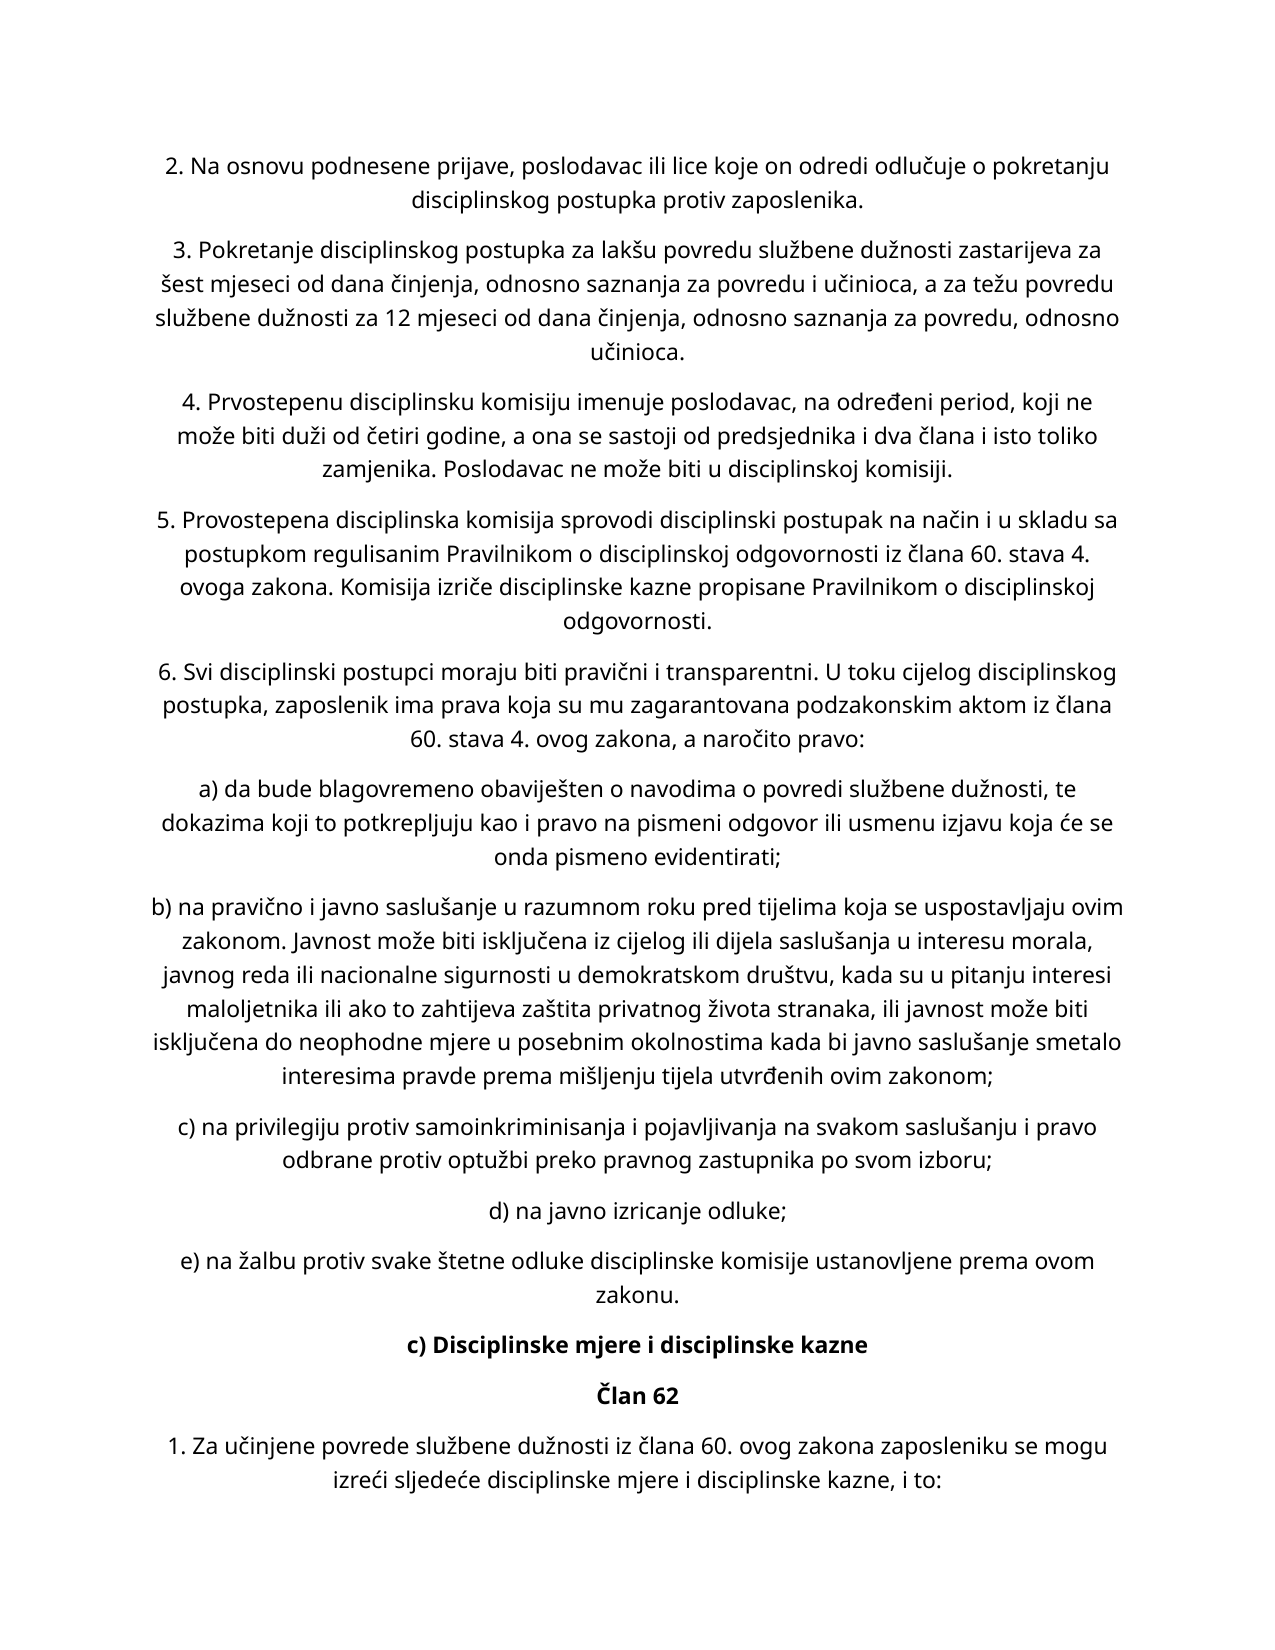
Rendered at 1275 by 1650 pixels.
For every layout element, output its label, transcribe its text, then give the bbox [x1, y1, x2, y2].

text 5. Provostepena disciplinska komisija sprovodi disciplinski postupak na način i u skladu sa postupkom regulisanim Pravilnikom o disciplinskoj odgovornosti iz člana 60. stava 4. ovoga zakona. Komisija izriče disciplinske kazne propisane Pravilnikom o disciplinskoj odgovornosti. [150, 504, 1125, 636]
text 2. Na osnovu podnesene prijave, poslodavac ili lice koje on odredi odlučuje o pokretanju disciplinskog postupka protiv zaposlenika. [150, 150, 1125, 215]
text 6. Svi disciplinski postupci moraju biti pravični i transparentni. U toku cijelog disciplinskog postupka, zaposlenik ima prava koja su mu zagarantovana podzakonskim aktom iz člana 60. stava 4. ovog zakona, a naročito pravo: [150, 655, 1125, 754]
text b) na pravično i javno saslušanje u razumnom roku pred tijelima koja se uspostavljaju ovim zakonom. Javnost može biti isključena iz cijelog ili dijela saslušanja u interesu morala, javnog reda ili nacionalne sigurnosti u demokratskom društvu, kada su u pitanju interesi maloljetnika ili ako to zahtijeva zaštita privatnog života stranaka, ili javnost može biti isključena do neophodne mjere u posebnim okolnostima kada bi javno saslušanje smetalo interesima pravde prema mišljenju tijela utvrđenih ovim zakonom; [150, 891, 1125, 1091]
text c) Disciplinske mjere i disciplinske kazne [150, 1329, 1125, 1360]
text e) na žalbu protiv svake štetne odluke disciplinske komisije ustanovljene prema ovom zakonu. [150, 1245, 1125, 1310]
text a) da bude blagovremeno obaviješten o navodima o povredi službene dužnosti, te dokazima koji to potkrepljuju kao i pravo na pismeni odgovor ili usmenu izjavu koja će se onda pismeno evidentirati; [150, 773, 1125, 872]
text Član 62 [150, 1379, 1125, 1411]
text d) na javno izricanje odluke; [150, 1194, 1125, 1226]
text 4. Prvostepenu disciplinsku komisiju imenuje poslodavac, na određeni period, koji ne može biti duži od četiri godine, a ona se sastoji od predsjednika i dva člana i isto toliko zamjenika. Poslodavac ne može biti u disciplinskoj komisiji. [150, 386, 1125, 484]
text 3. Pokretanje disciplinskog postupka za lakšu povredu službene dužnosti zastarijeva za šest mjeseci od dana činjenja, odnosno saznanja za povredu i učinioca, a za težu povredu službene dužnosti za 12 mjeseci od dana činjenja, odnosno saznanja za povredu, odnosno učinioca. [150, 234, 1125, 367]
text c) na privilegiju protiv samoinkriminisanja i pojavljivanja na svakom saslušanju i pravo odbrane protiv optužbi preko pravnog zastupnika po svom izboru; [150, 1110, 1125, 1175]
text 1. Za učinjene povrede službene dužnosti iz člana 60. ovog zakona zaposleniku se mogu izreći sljedeće disciplinske mjere i disciplinske kazne, i to: [150, 1430, 1125, 1495]
